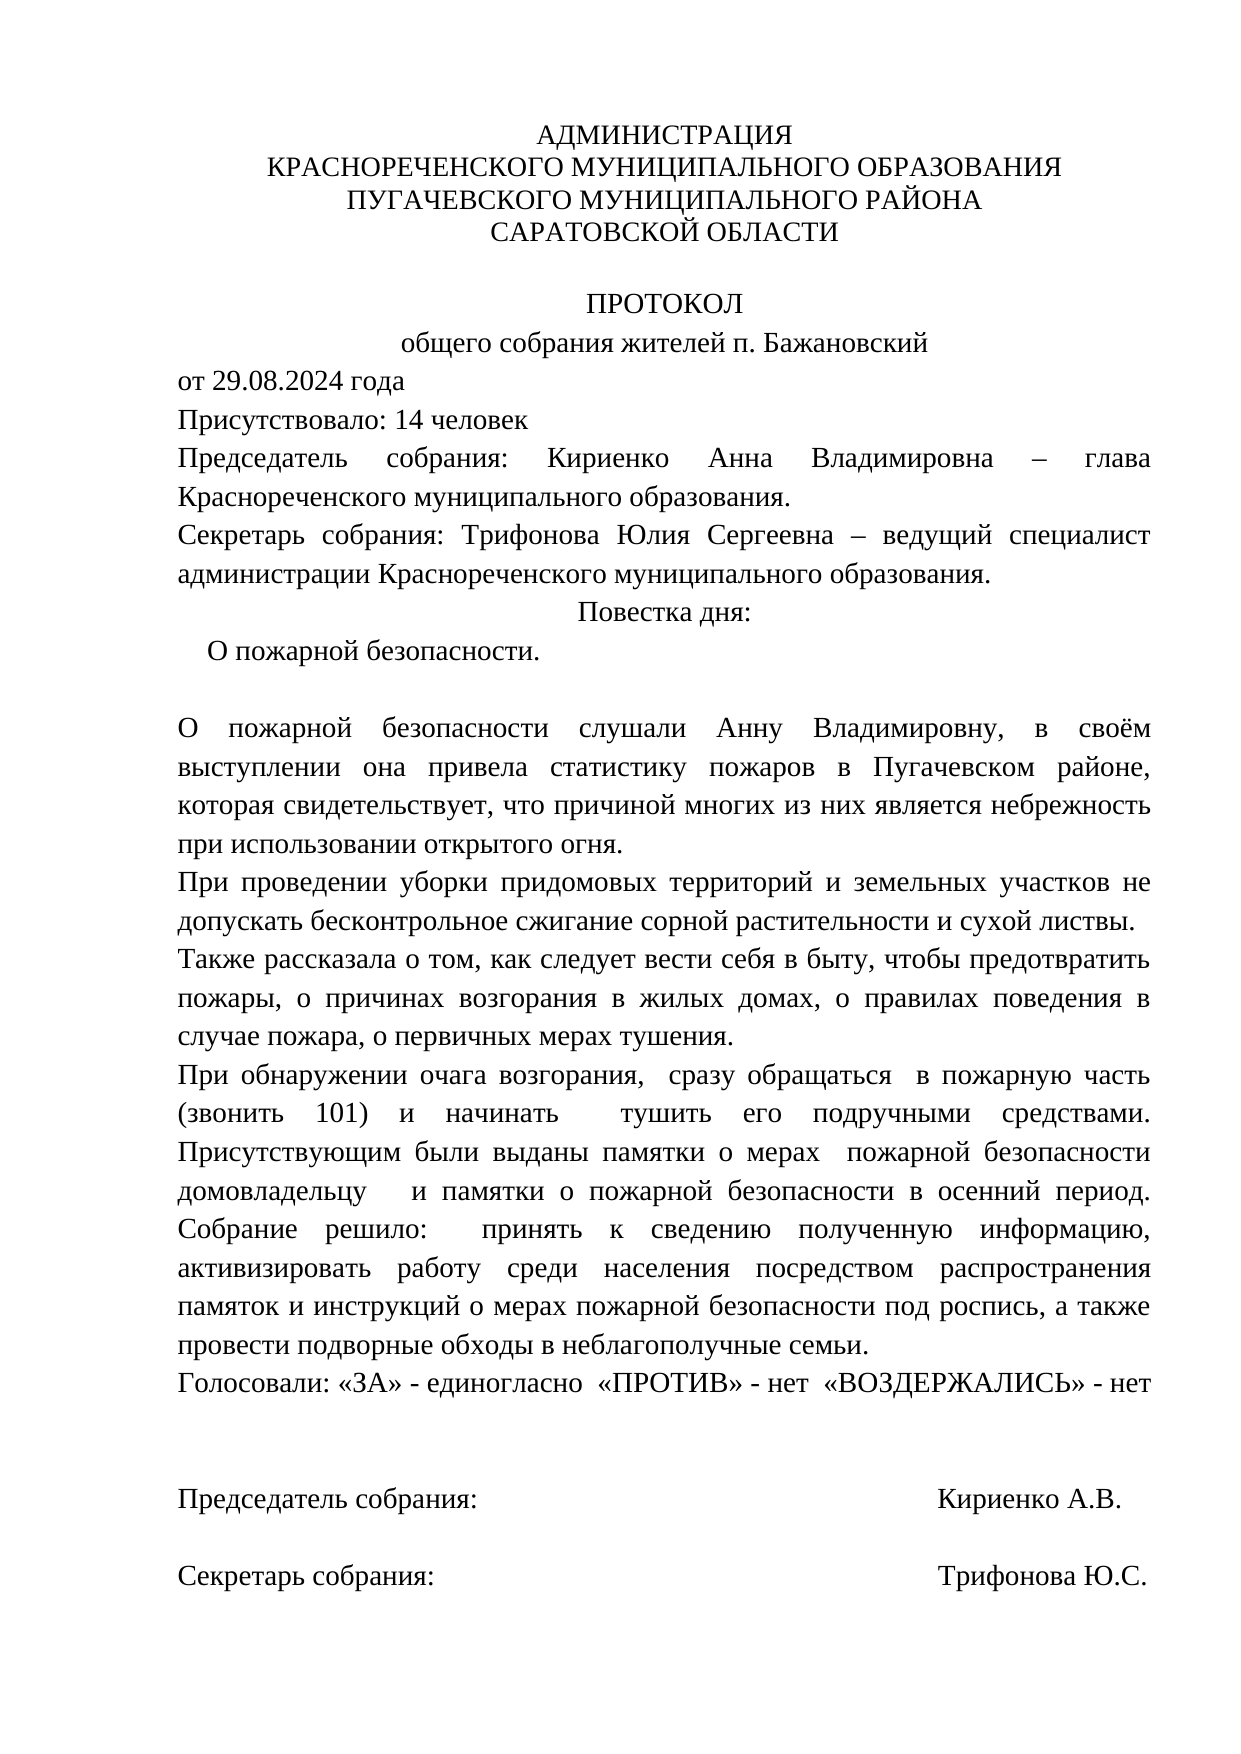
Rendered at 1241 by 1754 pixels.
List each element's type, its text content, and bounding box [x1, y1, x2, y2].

text Председатель собрания: Кириенко Анна Владимировна – глава Краснореченского муниципального образования. [177, 440, 1152, 512]
text При обнаружении очага возгорания, сразу обращаться в пожарную часть (звонить 101) и начинать тушить его подручными средствами. Присутствующим были выданы памятки о мерах пожарной безопасности домовладельцу и памятки о пожарной безопасности в осенний период. Собрание решило: принять к сведению полученную информацию, активизировать работу среди населения посредством распространения памяток и инструкций о мерах пожарной безопасности под роспись, а также провести подворные обходы в неблагополучные семьи. [177, 1057, 1152, 1360]
text КРАСНОРЕЧЕНСКОГО МУНИЦИПАЛЬНОГО ОБРАЗОВАНИЯ [177, 151, 1152, 183]
text Повестка дня: [177, 594, 1152, 628]
text Голосовали: «ЗА» - единогласно «ПРОТИВ» - нет «ВОЗДЕРЖАЛИСЬ» - нет [177, 1365, 1152, 1399]
text Присутствовало: 14 человек [177, 402, 1152, 435]
text Также рассказала о том, как следует вести себя в быту, чтобы предотвратить пожары, о причинах возгорания в жилых домах, о правилах поведения в случае пожара, о первичных мерах тушения. [177, 941, 1152, 1052]
text Председатель собрания: Кириенко А.В. [177, 1481, 1152, 1514]
text АДМИНИСТРАЦИЯ [177, 118, 1152, 151]
text Секретарь собрания: Трифонова Ю.С. [177, 1558, 1152, 1592]
text При проведении уборки придомовых территорий и земельных участков не допускать бесконтрольное сжигание сорной растительности и сухой листвы. [177, 864, 1152, 936]
text ПУГАЧЕВСКОГО МУНИЦИПАЛЬНОГО РАЙОНА [177, 183, 1152, 215]
text САРАТОВСКОЙ ОБЛАСТИ [177, 215, 1152, 248]
text общего собрания жителей п. Бажановский [177, 325, 1152, 358]
text О пожарной безопасности. [207, 633, 1152, 667]
text от 29.08.2024 года [177, 363, 1152, 397]
text Секретарь собрания: Трифонова Юлия Сергеевна – ведущий специалист администрации Краснореченского муниципального образования. [177, 517, 1152, 589]
text О пожарной безопасности слушали Анну Владимировну, в своём выступлении она привела статистику пожаров в Пугачевском районе, которая свидетельствует, что причиной многих из них является небрежность при использовании открытого огня. [177, 710, 1152, 859]
text ПРОТОКОЛ [177, 286, 1152, 320]
